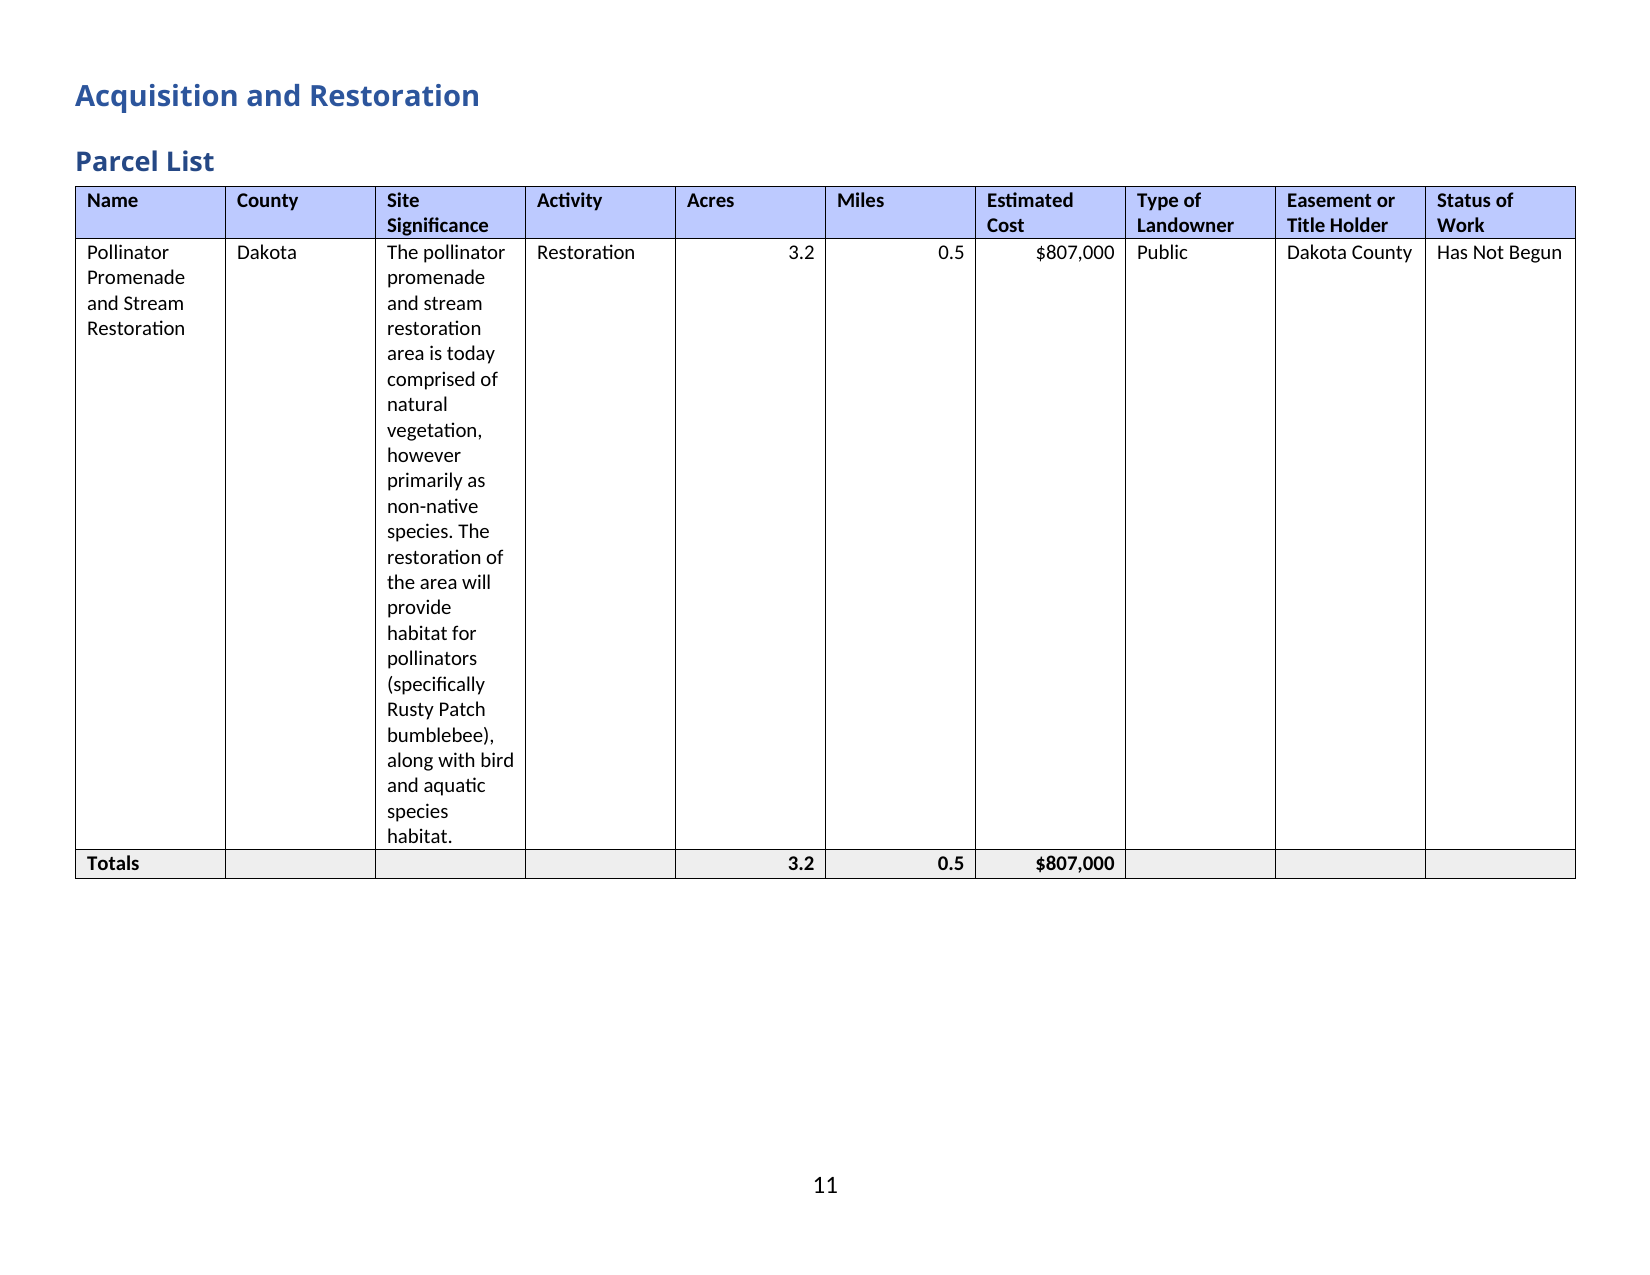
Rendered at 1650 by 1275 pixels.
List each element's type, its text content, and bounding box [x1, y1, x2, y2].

table_cell $807,000 [976, 850, 1125, 878]
table_cell Totals [76, 850, 225, 878]
table_cell 0.5 [826, 239, 975, 849]
table_cell Public [1126, 239, 1275, 849]
table_header County [226, 187, 375, 238]
table_cell Dakota [226, 239, 375, 849]
subtitle Acquisition and Restoration [75, 75, 1575, 115]
table_cell Dakota County [1276, 239, 1425, 849]
table_cell [526, 850, 675, 878]
table_header Estimated Cost [976, 187, 1125, 238]
table_header Easement or Title Holder [1276, 187, 1425, 238]
table_header Name [76, 187, 225, 238]
table_header Activity [526, 187, 675, 238]
table_cell [376, 850, 525, 878]
table_header Status of Work [1426, 187, 1575, 238]
table_cell 0.5 [826, 850, 975, 878]
table_header Type of Landowner [1126, 187, 1275, 238]
subtitle Parcel List [75, 143, 1575, 180]
table_cell Pollinator Promenade and Stream Restoration [76, 239, 225, 849]
table_cell Has Not Begun [1426, 239, 1575, 849]
table_header Acres [676, 187, 825, 238]
table_cell [1126, 850, 1275, 878]
table_cell [226, 850, 375, 878]
table_cell The pollinator promenade and stream restoration area is today comprised of natural vegetation, however primarily as non-native species. The restoration of the area will provide habitat for pollinators (specifically Rusty Patch bumblebee), along with bird and aquatic species habitat. [376, 239, 525, 849]
table_cell Restoration [526, 239, 675, 849]
table_cell [1426, 850, 1575, 878]
table_header Miles [826, 187, 975, 238]
table_cell $807,000 [976, 239, 1125, 849]
table_cell 3.2 [676, 239, 825, 849]
table_header Site Significance [376, 187, 525, 238]
table_cell 3.2 [676, 850, 825, 878]
table_cell [1276, 850, 1425, 878]
